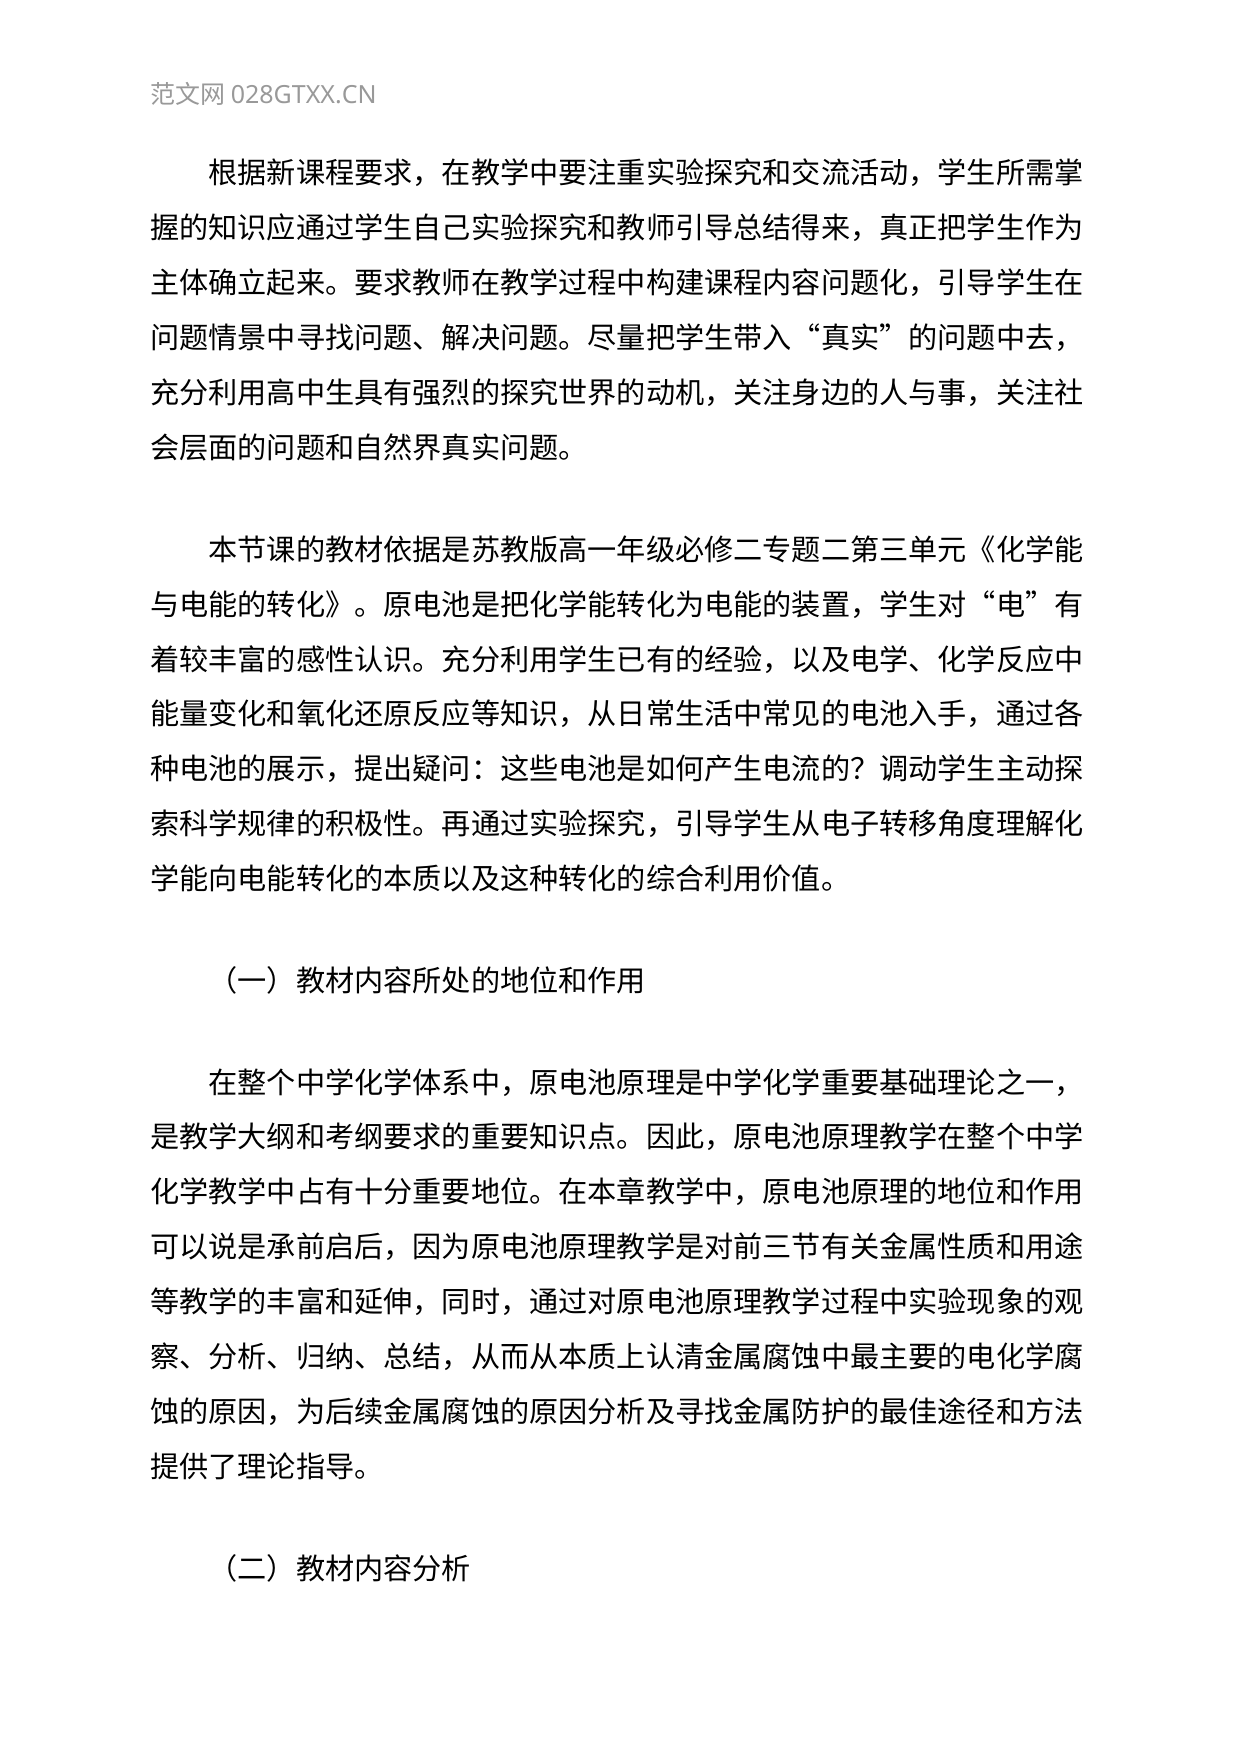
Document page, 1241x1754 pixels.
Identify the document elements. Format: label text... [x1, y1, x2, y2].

text 根据新课程要求，在教学中要注重实验探究和交流活动，学生所需掌握的知识应通过学生自己实验探究和教师引导总结得来，真正把学生作为主体确立起来。要求教师在教学过程中构建课程内容问题化，引导学生在问题情景中寻找问题、解决问题。尽量把学生带入“真实”的问题中去，充分利用高中生具有强烈的探究世界的动机，关注身边的人与事，关注社会层面的问题和自然界真实问题。 [150, 150, 1090, 467]
text 在整个中学化学体系中，原电池原理是中学化学重要基础理论之一，是教学大纲和考纲要求的重要知识点。因此，原电池原理教学在整个中学化学教学中占有十分重要地位。在本章教学中，原电池原理的地位和作用可以说是承前启后，因为原电池原理教学是对前三节有关金属性质和用途等教学的丰富和延伸，同时，通过对原电池原理教学过程中实验现象的观察、分析、归纳、总结，从而从本质上认清金属腐蚀中最主要的电化学腐蚀的原因，为后续金属腐蚀的原因分析及寻找金属防护的最佳途径和方法提供了理论指导。 [150, 1059, 1090, 1486]
text 本节课的教材依据是苏教版高一年级必修二专题二第三单元《化学能与电能的转化》。原电池是把化学能转化为电能的装置，学生对“电”有着较丰富的感性认识。充分利用学生已有的经验，以及电学、化学反应中能量变化和氧化还原反应等知识，从日常生活中常见的电池入手，通过各种电池的展示，提出疑问：这些电池是如何产生电流的？调动学生主动探索科学规律的积极性。再通过实验探究，引导学生从电子转移角度理解化学能向电能转化的本质以及这种转化的综合利用价值。 [150, 526, 1090, 898]
text （二）教材内容分析 [150, 1545, 1090, 1587]
text （一）教材内容所处的地位和作用 [150, 957, 1090, 1000]
